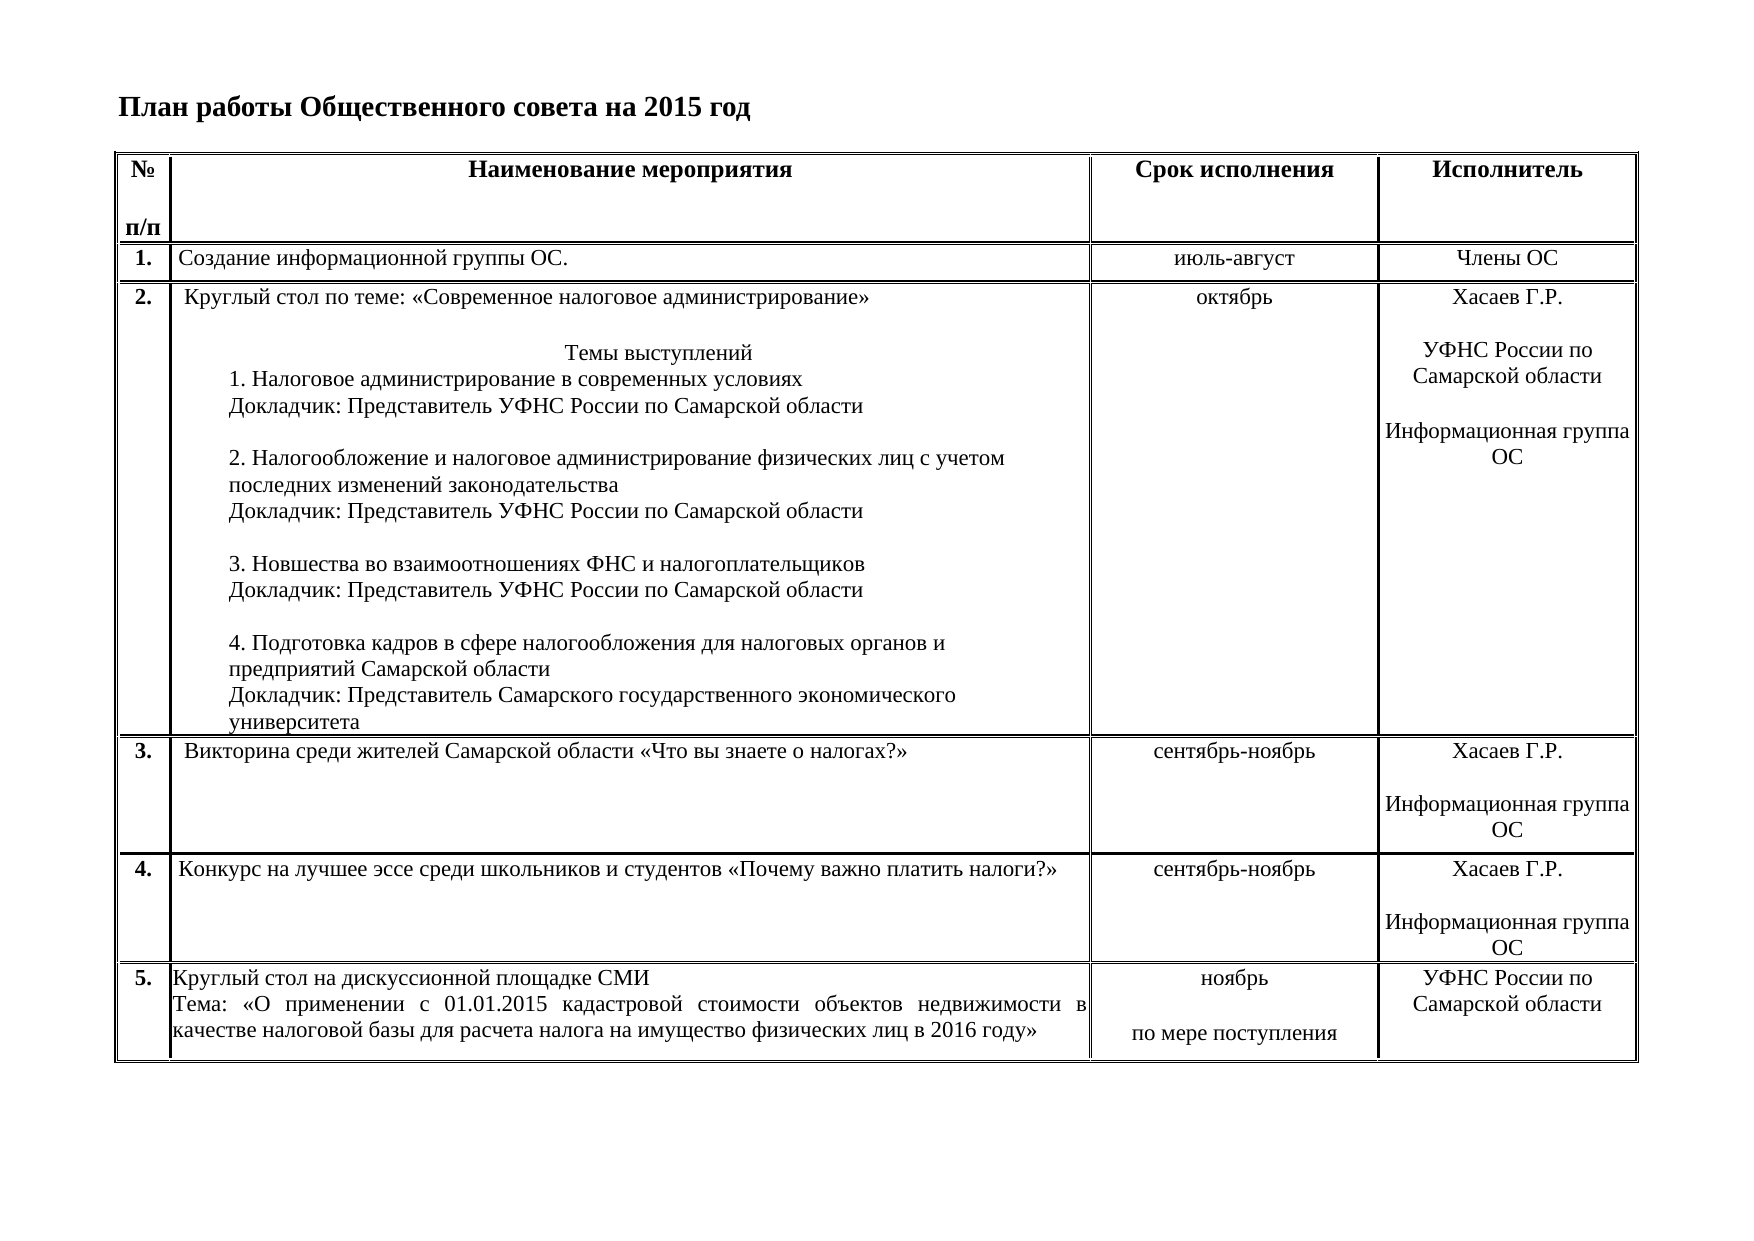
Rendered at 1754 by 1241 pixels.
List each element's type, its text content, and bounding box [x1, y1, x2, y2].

table_cell 5. [116, 961, 170, 1060]
table_cell Круглый стол по теме: «Современное налоговое администрирование» Темы выступлений 1. Налоговое администрирование в современных условиях Докладчик: Представитель УФНС России по Самарской области 2. Налогообложение и налоговое администрирование физических лиц с учетом последних изменений законодательства Докладчик: Представитель УФНС России по Самарской области 3. Новшества во взаимоотношениях ФНС и налогоплательщиков Докладчик: Представитель УФНС России по Самарской области 4. Подготовка кадров в сфере налогообложения для налоговых органов и предприятий Самарской области Докладчик: Представитель Самарского государственного экономического университета [172, 284, 1089, 734]
table_cell Хасаев Г.Р. Информационная группа ОС [1380, 852, 1635, 961]
text План работы Общественного совета на 2015 год [118, 89, 1636, 122]
table_cell Хасаев Г.Р. Информационная группа ОС [1380, 734, 1636, 852]
table_cell июль-август [1092, 245, 1377, 280]
table_cell Хасаев Г.Р. УФНС России по Самарской области Информационная группа ОС [1380, 280, 1636, 734]
table_cell Члены ОС [1380, 241, 1636, 280]
table_header Срок исполнения [1091, 153, 1378, 241]
table_cell сентябрь-ноябрь [1092, 738, 1377, 852]
table_cell 3. [118, 734, 169, 852]
table_cell сентябрь-ноябрь [1092, 855, 1377, 961]
table_cell октябрь [1092, 284, 1377, 734]
table_cell Викторина среди жителей Самарской области «Что вы знаете о налогах?» [172, 738, 1089, 852]
table_header Исполнитель [1378, 155, 1635, 241]
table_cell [1091, 964, 1378, 1060]
table_header Наименование мероприятия [170, 155, 1091, 241]
table_cell 1. [118, 241, 169, 280]
table_cell 2. [118, 280, 169, 734]
table_header № п/п [118, 153, 170, 241]
table_cell Конкурс на лучшее эссе среди школьников и студентов «Почему важно платить налоги?» [172, 855, 1089, 961]
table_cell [170, 964, 1091, 1060]
table_cell Создание информационной группы ОС. [172, 245, 1089, 280]
table_cell 4. [118, 852, 169, 961]
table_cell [1378, 961, 1637, 1060]
